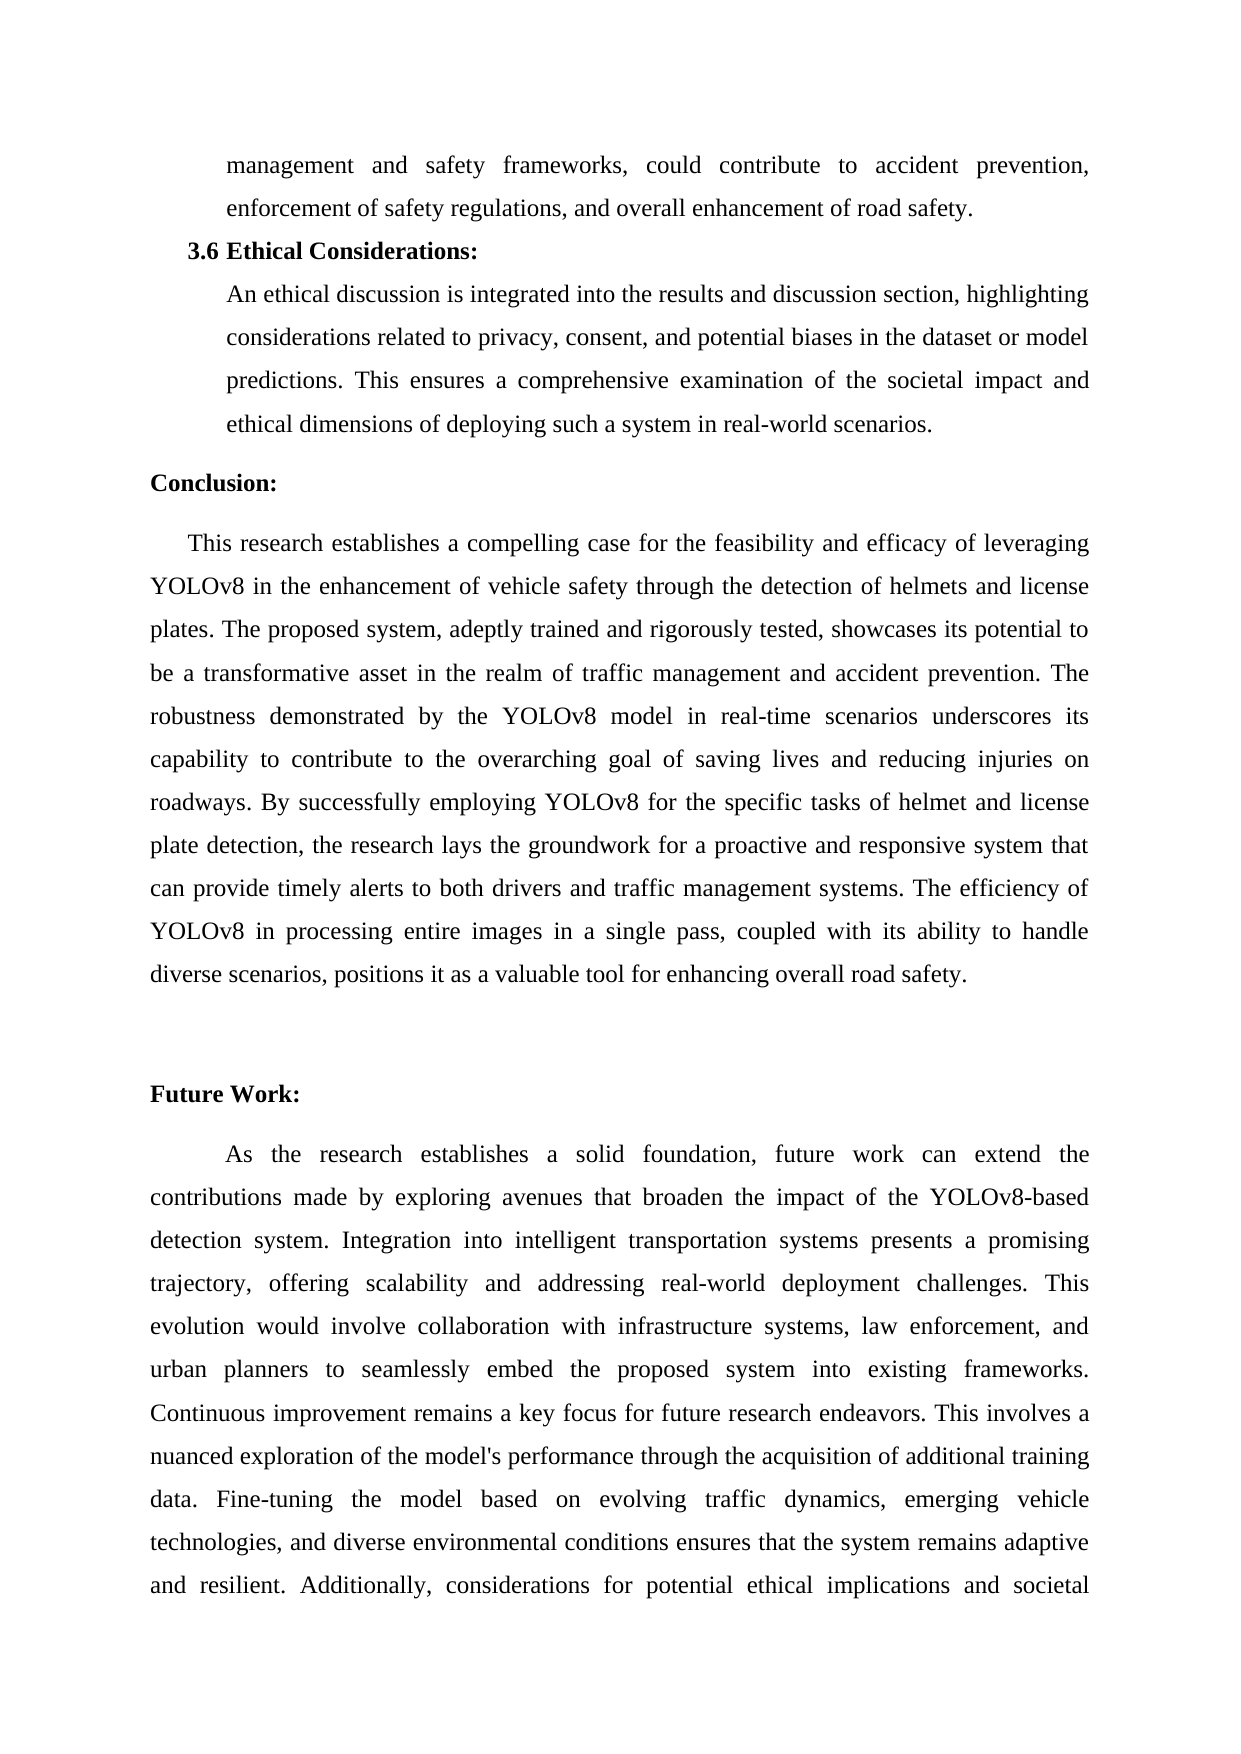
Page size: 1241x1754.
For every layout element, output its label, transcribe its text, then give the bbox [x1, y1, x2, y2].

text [150, 1139, 1090, 1599]
text Conclusion: [150, 468, 1090, 497]
text This research establishes a compelling case for the feasibility and efficacy of leveraging YOLOv8 in the enhancement of vehicle safety through the detection of helmets and license plates. The proposed system, adeptly trained and rigorously tested, showcases its potential to be a transformative asset in the realm of traffic management and accident prevention. The robustness demonstrated by the YOLOv8 model in real-time scenarios underscores its capability to contribute to the overarching goal of saving lives and reducing injuries on roadways. By successfully employing YOLOv8 for the specific tasks of helmet and license plate detection, the research lays the groundwork for a proactive and responsive system that can provide timely alerts to both drivers and traffic management systems. The efficiency of YOLOv8 in processing entire images in a single pass, coupled with its ability to handle diverse scenarios, positions it as a valuable tool for enhancing overall road safety. [150, 528, 1090, 988]
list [226, 150, 1090, 222]
list An ethical discussion is integrated into the results and discussion section, highlighting considerations related to privacy, consent, and potential biases in the dataset or model predictions. This ensures a comprehensive examination of the societal impact and ethical dimensions of deploying such a system in real-world scenarios. [226, 279, 1090, 437]
text Future Work: [150, 1079, 1090, 1108]
list Ethical Considerations: [187, 236, 1090, 265]
